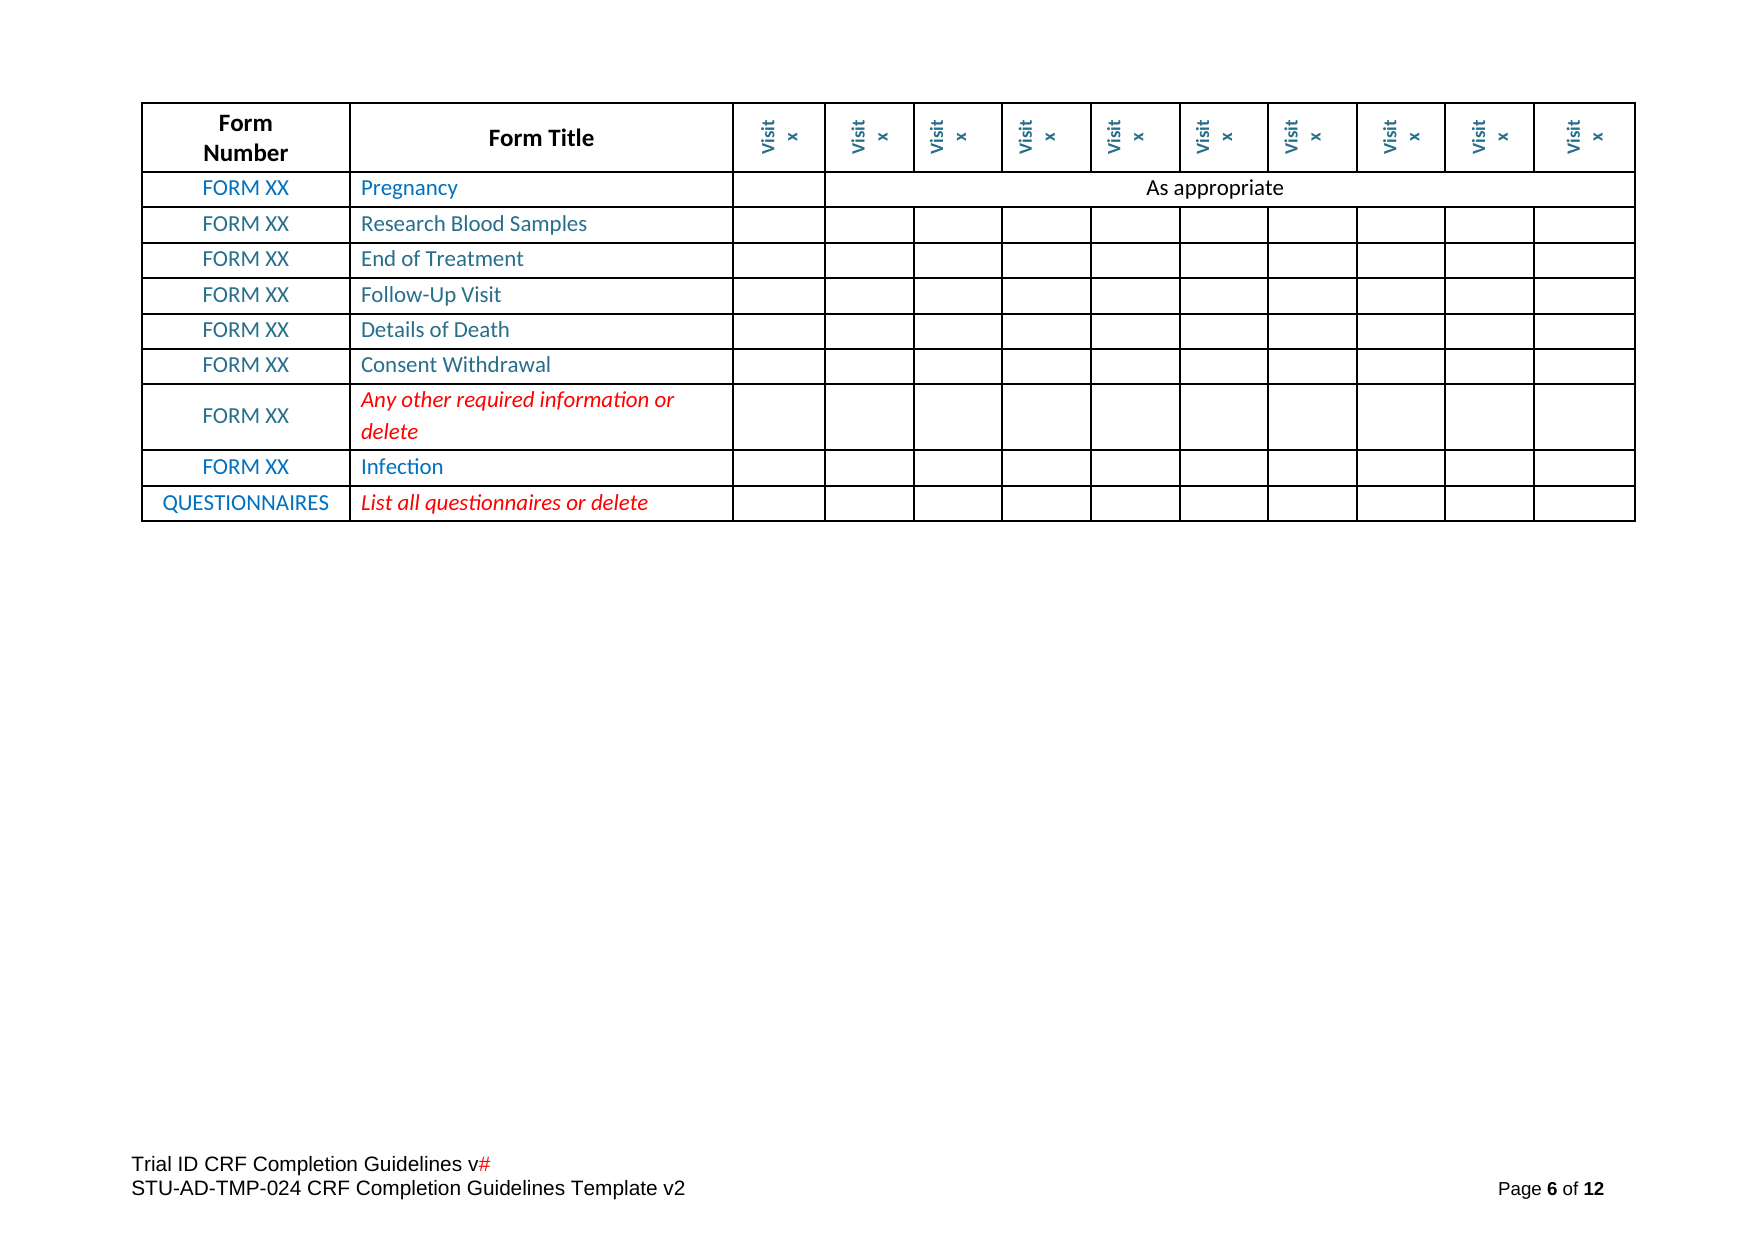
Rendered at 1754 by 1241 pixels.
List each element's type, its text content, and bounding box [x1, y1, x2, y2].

table_cell Follow-Up Visit [351, 279, 732, 312]
table_cell [1003, 208, 1090, 242]
table_cell [1181, 208, 1267, 242]
table_cell FORM XX [143, 385, 349, 449]
table_cell [734, 173, 824, 206]
table_cell [1003, 279, 1090, 312]
table_cell [734, 315, 824, 348]
table_cell [1358, 315, 1444, 348]
table_cell [1358, 279, 1444, 312]
table_cell [1092, 385, 1179, 449]
table_cell FORM XX [143, 279, 349, 312]
table_cell Pregnancy [351, 173, 732, 206]
table_cell [1535, 279, 1634, 312]
table_cell [915, 451, 1001, 485]
table_cell [1535, 244, 1634, 277]
table_cell FORM XX [143, 350, 349, 383]
table_cell [1092, 208, 1179, 242]
table_cell [1269, 244, 1356, 277]
table_cell [826, 487, 913, 520]
table_cell [1003, 451, 1090, 485]
table_cell [1446, 208, 1533, 242]
table_cell [1535, 385, 1634, 449]
table_cell FORM XX [143, 451, 349, 485]
table_cell [1092, 279, 1179, 312]
table_cell FORM XX [143, 315, 349, 348]
table_cell [1181, 451, 1267, 485]
table_cell FORM XX [143, 208, 349, 242]
table_cell [1446, 385, 1533, 449]
table_cell Research Blood Samples [351, 208, 732, 242]
table_cell [1535, 487, 1634, 520]
table_cell [734, 244, 824, 277]
table_cell As appropriate [826, 173, 1634, 206]
table_cell [1446, 451, 1533, 485]
table_cell [1092, 315, 1179, 348]
table_cell FORM XX [143, 173, 349, 206]
table_cell [1092, 451, 1179, 485]
table_cell [1358, 350, 1444, 383]
table_header Form Number [143, 104, 349, 171]
table_cell [1358, 451, 1444, 485]
table_cell [915, 208, 1001, 242]
table_header Visit x [1003, 104, 1090, 171]
table_cell [915, 244, 1001, 277]
table_cell [1003, 385, 1090, 449]
table_cell [1269, 451, 1356, 485]
table_cell FORM XX [143, 244, 349, 277]
table_cell [1446, 487, 1533, 520]
table_cell [1003, 350, 1090, 383]
table_cell [1535, 208, 1634, 242]
table_cell [1358, 487, 1444, 520]
table_cell [1269, 487, 1356, 520]
table_cell [1181, 244, 1267, 277]
table_cell [1092, 244, 1179, 277]
table_header Visit x [915, 104, 1001, 171]
table_cell [826, 315, 913, 348]
table_cell [826, 244, 913, 277]
table_cell [1092, 487, 1179, 520]
table_cell [1181, 487, 1267, 520]
table_cell [734, 279, 824, 312]
table_cell [1535, 451, 1634, 485]
table_cell [1535, 350, 1634, 383]
table_cell [1358, 244, 1444, 277]
table_cell [1446, 279, 1533, 312]
table_cell [734, 451, 824, 485]
table_header Visit x [1181, 104, 1267, 171]
table_cell [915, 487, 1001, 520]
table_cell QUESTIONNAIRES [143, 487, 349, 520]
table_header Visit x [1092, 104, 1179, 171]
table_cell [1181, 279, 1267, 312]
table_cell [1269, 315, 1356, 348]
table_cell [734, 385, 824, 449]
table_cell [1446, 315, 1533, 348]
table_cell Infection [351, 451, 732, 485]
table_cell [1358, 385, 1444, 449]
table_cell [1358, 208, 1444, 242]
table_cell [1181, 385, 1267, 449]
table_cell [1269, 385, 1356, 449]
table_cell [1181, 350, 1267, 383]
table_cell [826, 208, 913, 242]
table_cell [1446, 350, 1533, 383]
table_cell [734, 208, 824, 242]
table_header Visit x [734, 104, 824, 171]
table_cell [826, 279, 913, 312]
table_cell [1003, 487, 1090, 520]
table_cell [734, 350, 824, 383]
table_cell [1092, 350, 1179, 383]
table_cell Details of Death [351, 315, 732, 348]
table_cell [826, 350, 913, 383]
table_header Visit x [1269, 104, 1356, 171]
table_cell [915, 350, 1001, 383]
table_cell [826, 385, 913, 449]
table_header Form Title [351, 104, 732, 171]
table_cell [734, 487, 824, 520]
table_cell [1269, 350, 1356, 383]
table_cell [915, 385, 1001, 449]
table_cell [1181, 315, 1267, 348]
table_header Visit x [1358, 104, 1444, 171]
table_cell [1003, 244, 1090, 277]
table_cell [826, 451, 913, 485]
table_header Visit x [826, 104, 913, 171]
table_cell [1003, 315, 1090, 348]
table_cell [1535, 315, 1634, 348]
table_header Visit x [1446, 104, 1533, 171]
table_cell [915, 279, 1001, 312]
table_cell [1269, 208, 1356, 242]
table_cell [1269, 279, 1356, 312]
table_header Visit x [1535, 104, 1634, 171]
table_cell End of Treatment [351, 244, 732, 277]
table_cell Any other required information or delete [351, 385, 732, 449]
table_cell [1446, 244, 1533, 277]
table_cell Consent Withdrawal [351, 350, 732, 383]
table_cell [915, 315, 1001, 348]
table_cell List all questionnaires or delete [351, 487, 732, 520]
